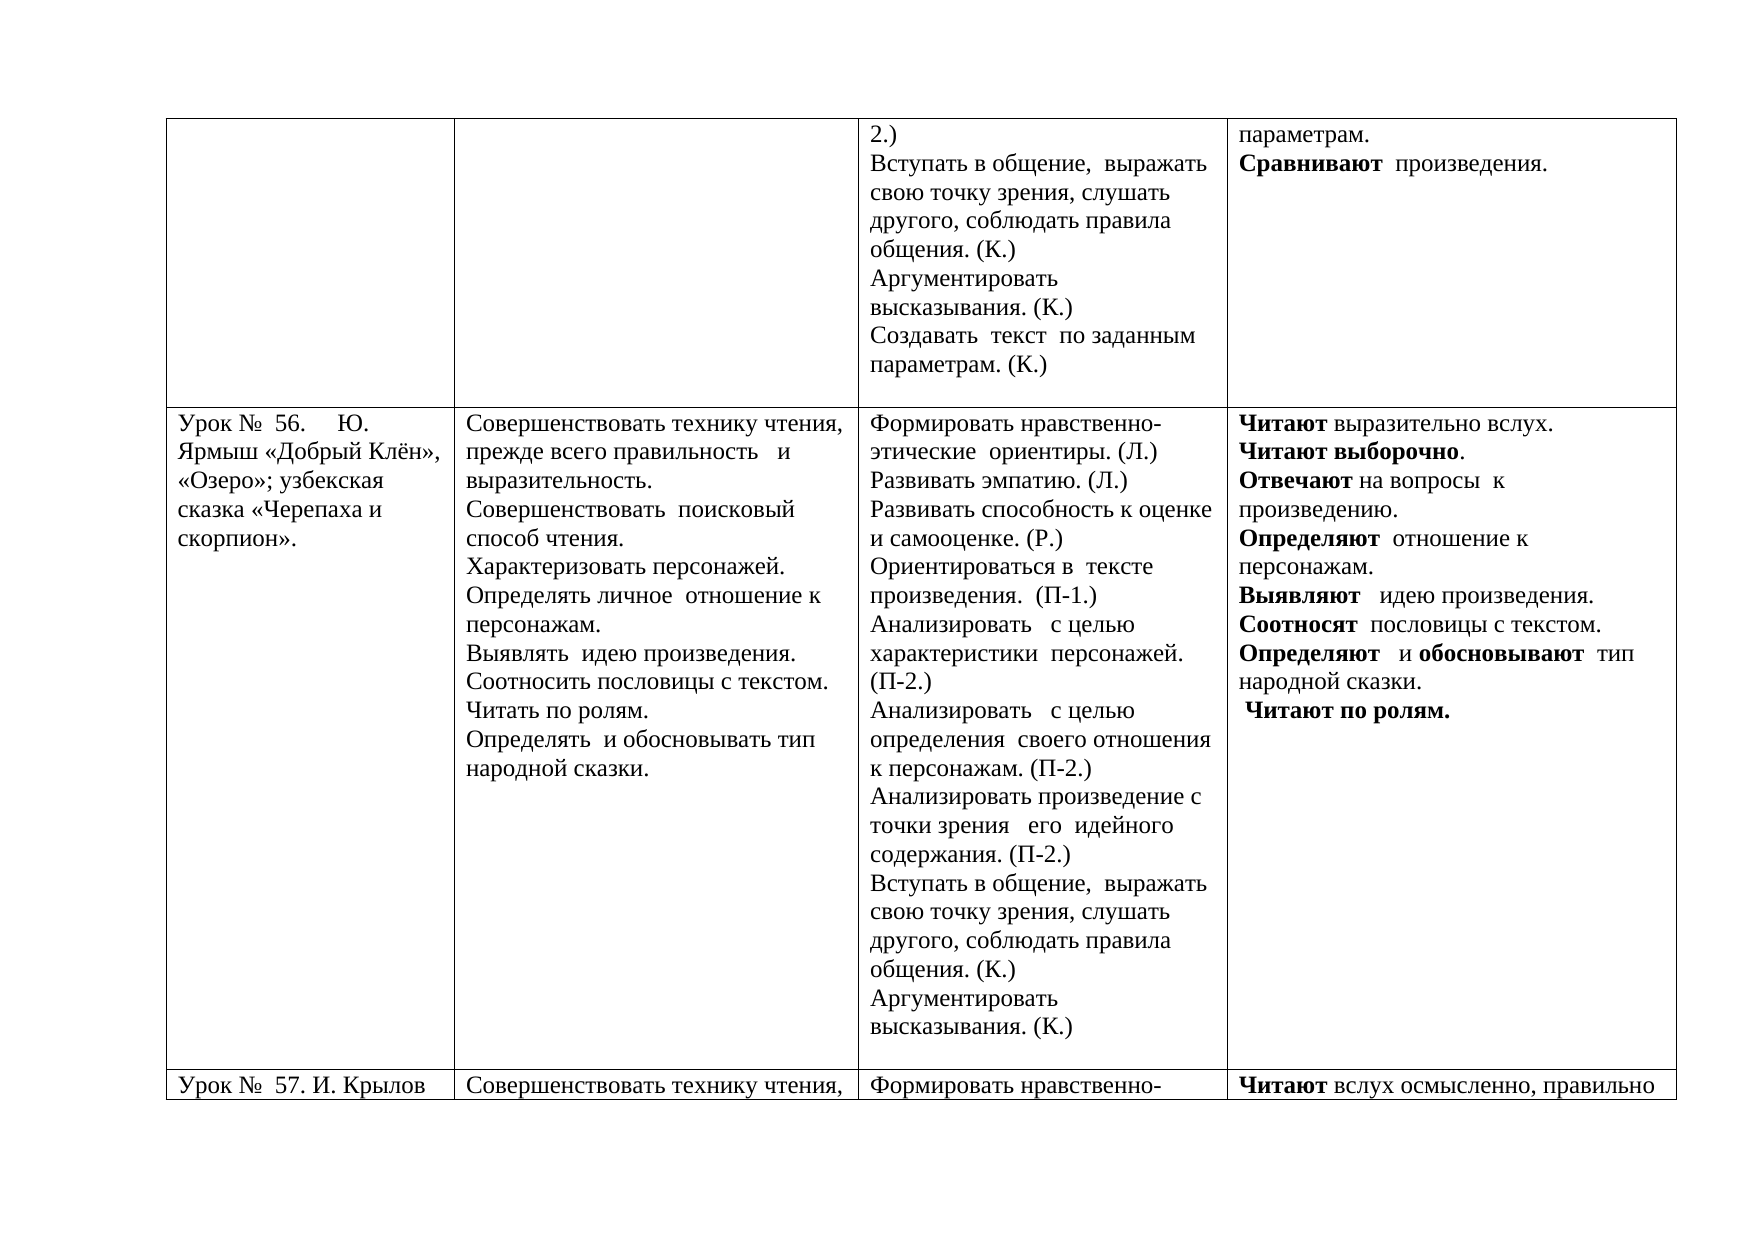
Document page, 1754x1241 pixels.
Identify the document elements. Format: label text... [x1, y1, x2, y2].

table_cell Формировать нравственно-этические ориентиры. (Л.) Развивать эмпатию. (Л.) Развивать способность к оценке и самооценке. (Р.) Ориентироваться в тексте произведения. (П-1.) Анализировать с целью характеристики персонажей. (П-2.) Анализировать с целью определения своего отношения к персонажам. (П-2.) Анализировать произведение с точки зрения его идейного содержания. (П-2.) Вступать в общение, выражать свою точку зрения, слушать другого, соблюдать правила общения. (К.) Аргументировать высказывания. (К.) [859, 408, 1227, 1069]
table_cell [167, 119, 454, 407]
table_cell Урок № 56. Ю. Ярмыш «Добрый Клён», «Озеро»; узбекская сказка «Черепаха и скорпион». [167, 408, 454, 1069]
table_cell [455, 119, 858, 407]
table_cell Читают выразительно вслух. Читают выборочно. Отвечают на вопросы к произведению. Определяют отношение к персонажам. Выявляют идею произведения. Соотносят пословицы с текстом. Определяют и обосновывают тип народной сказки. Читают по ролям. [1228, 408, 1676, 1069]
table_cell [1228, 1070, 1676, 1099]
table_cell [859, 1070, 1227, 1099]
table_cell Совершенствовать технику чтения, прежде всего правильность и выразительность. Совершенствовать поисковый способ чтения. Характеризовать персонажей. Определять личное отношение к персонажам. Выявлять идею произведения. Соотносить пословицы с текстом. Читать по ролям. Определять и обосновывать тип народной сказки. [455, 408, 858, 1069]
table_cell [455, 1070, 858, 1099]
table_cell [859, 119, 1227, 407]
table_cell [167, 1070, 454, 1099]
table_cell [1228, 119, 1676, 407]
